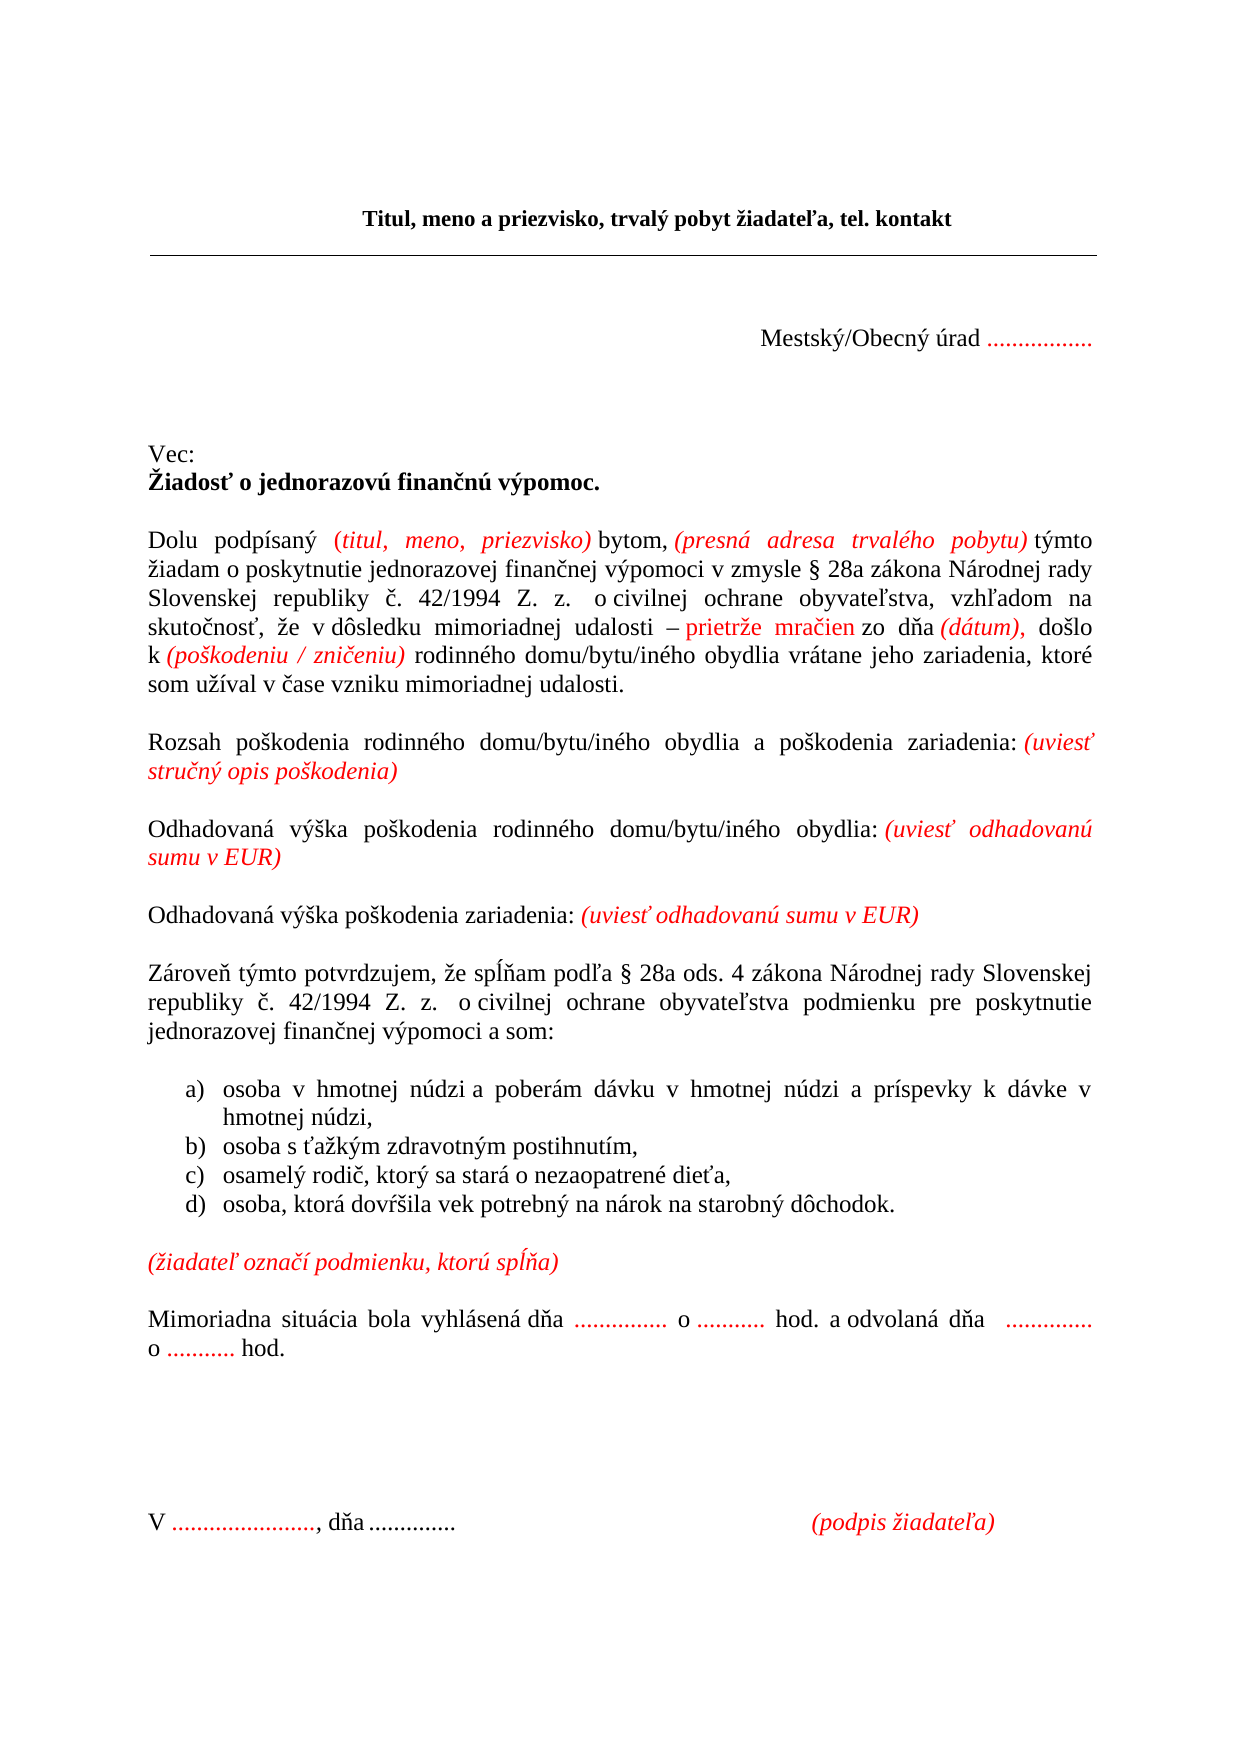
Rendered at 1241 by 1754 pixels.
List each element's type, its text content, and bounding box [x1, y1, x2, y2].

text Vec: [148, 439, 1093, 467]
text Zároveň týmto potvrdzujem, že spĺňam podľa § 28a ods. 4 zákona Národnej rady Slovenskej republiky č. 42/1994 Z. z. o civilnej ochrane obyvateľstva podmienku pre poskytnutie jednorazovej finančnej výpomoci a som: [148, 958, 1093, 1044]
text Žiadosť o jednorazovú finančnú výpomoc. [148, 467, 1093, 496]
list osamelý rodič, ktorý sa stará o nezaopatrené dieťa, [185, 1160, 1093, 1189]
text (žiadateľ označí podmienku, ktorú spĺňa) [148, 1247, 1093, 1275]
text Rozsah poškodenia rodinného domu/bytu/iného obydlia a poškodenia zariadenia: (uviesť stručný opis poškodenia) [148, 727, 1093, 784]
text Titul, meno a priezvisko, trvalý pobyt žiadateľa, tel. kontakt [148, 206, 1093, 232]
text Mimoriadna situácia bola vyhlásená dňa ............... o ........... hod. a odvolaná dňa .............. o ........... hod. [148, 1304, 1093, 1362]
text V ......................., dňa .............. (podpis žiadateľa) [148, 1507, 1093, 1536]
text Odhadovaná výška poškodenia rodinného domu/bytu/iného obydlia: (uviesť odhadovanú sumu v EUR) [148, 814, 1093, 871]
text Odhadovaná výška poškodenia zariadenia: (uviesť odhadovanú sumu v EUR) [148, 900, 1093, 929]
text Dolu podpísaný (titul, meno, priezvisko) bytom, (presná adresa trvalého pobytu) týmto žiadam o poskytnutie jednorazovej finančnej výpomoci v zmysle § 28a zákona Národnej rady Slovenskej republiky č. 42/1994 Z. z. o civilnej ochrane obyvateľstva, vzhľadom na skutočnosť, že v dôsledku mimoriadnej udalosti – prietrže mračien zo dňa (dátum), došlo k (poškodeniu / zničeniu) rodinného domu/bytu/iného obydlia vrátane jeho zariadenia, ktoré som užíval v čase vzniku mimoriadnej udalosti. [148, 525, 1093, 698]
list osoba v hmotnej núdzi a poberám dávku v hmotnej núdzi a príspevky k dávke v hmotnej núdzi, [185, 1074, 1093, 1131]
text Mestský/Obecný úrad ................. [148, 323, 1093, 352]
list osoba, ktorá dovŕšila vek potrebný na nárok na starobný dôchodok. [185, 1189, 1093, 1217]
list osoba s ťažkým zdravotným postihnutím, [185, 1131, 1093, 1160]
